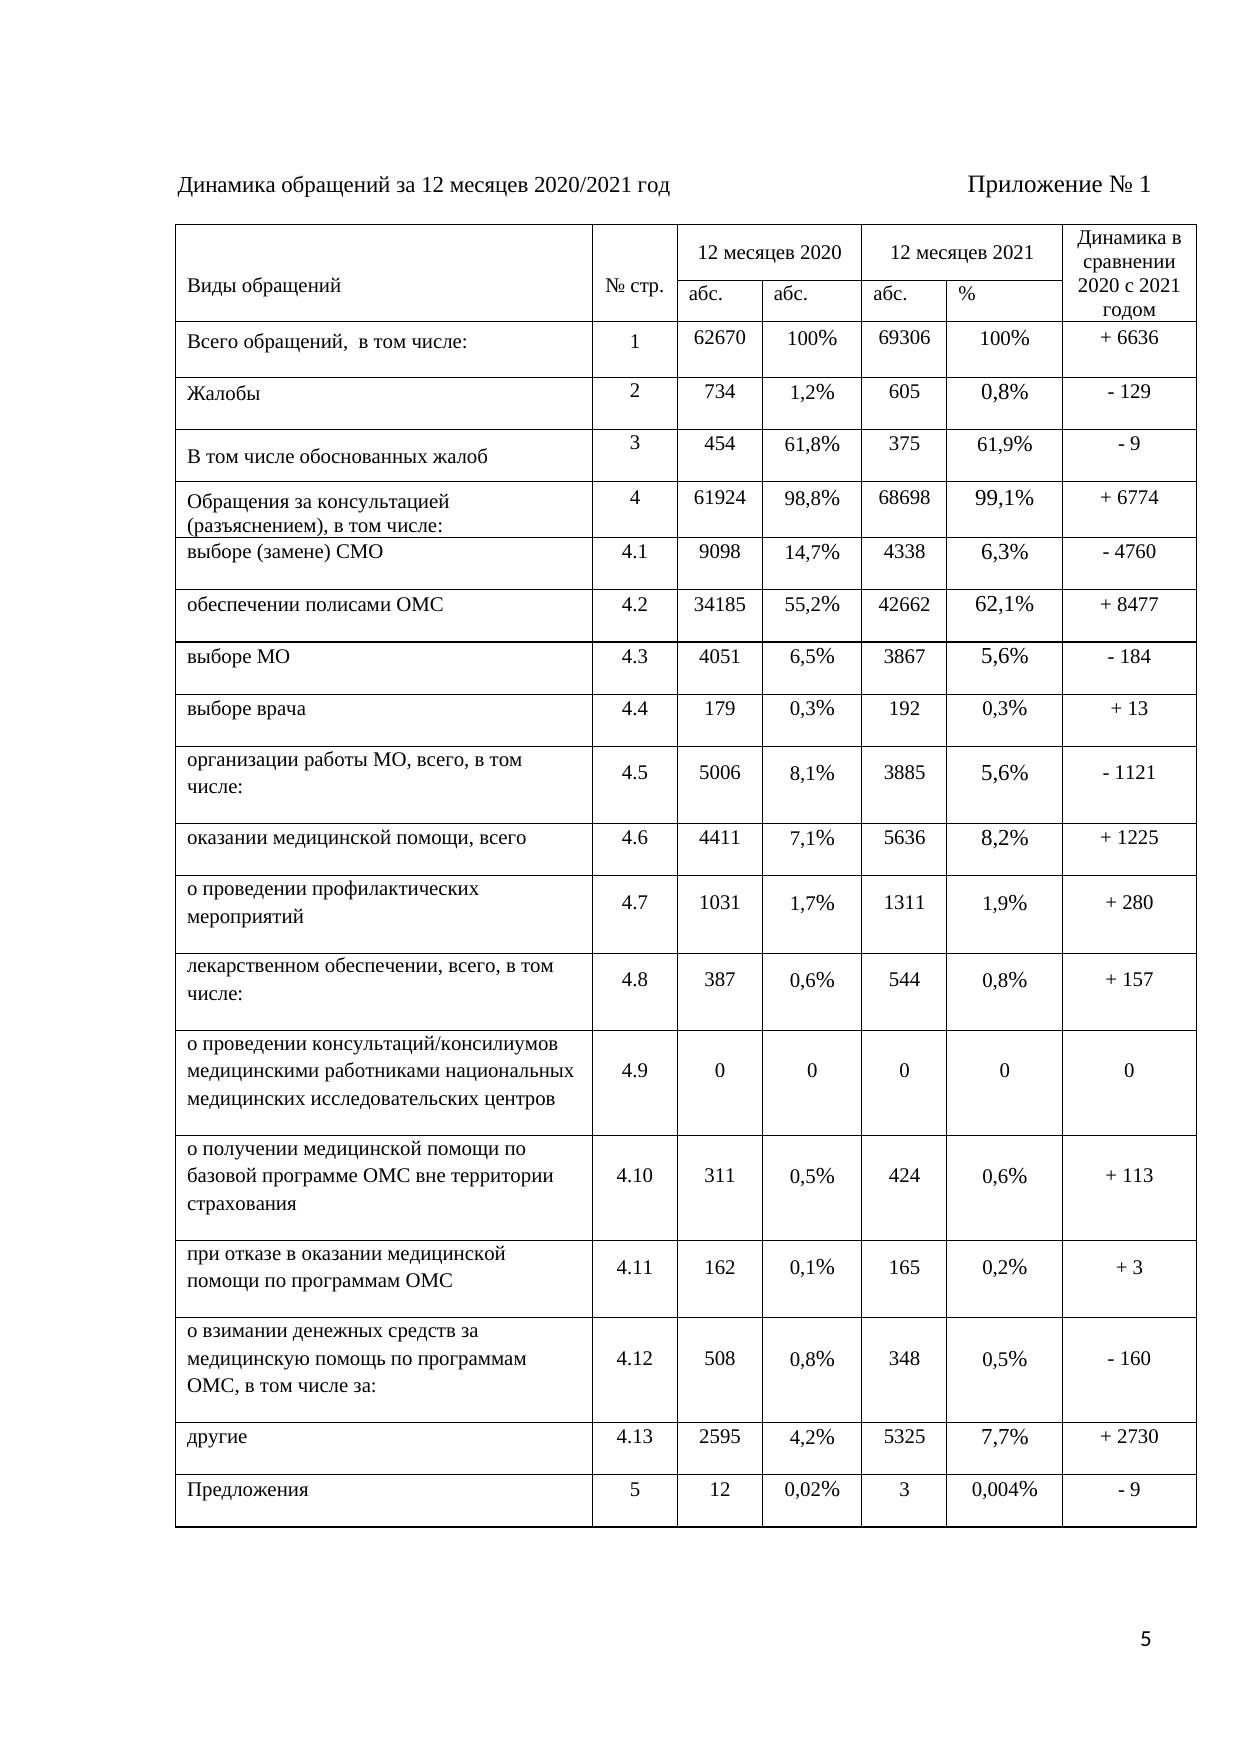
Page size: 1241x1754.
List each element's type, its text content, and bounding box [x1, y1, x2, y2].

table_cell 0,3% [763, 695, 861, 746]
table_cell 4.1 [593, 538, 677, 589]
table_cell 375 [862, 430, 946, 481]
table_cell 42662 [862, 590, 946, 641]
table_cell 62670 [678, 322, 762, 377]
table_cell 2595 [678, 1423, 762, 1474]
table_cell 61,9% [947, 430, 1062, 481]
table_header 12 месяцев 2020 [678, 225, 861, 280]
table_cell 0 [862, 1031, 946, 1135]
table_cell 5 [593, 1475, 677, 1526]
table_cell 8,2% [947, 824, 1062, 875]
table_cell 1,9% [947, 876, 1062, 952]
table_cell 162 [678, 1241, 762, 1317]
table_cell 4,2% [763, 1423, 861, 1474]
table_cell 5,6% [947, 643, 1062, 693]
table_cell 100% [763, 322, 861, 377]
table_cell 605 [862, 378, 946, 429]
table_cell 2 [593, 378, 677, 429]
table_cell + 157 [1063, 954, 1196, 1030]
table_cell 1031 [678, 876, 762, 952]
table_cell 0,5% [947, 1318, 1062, 1422]
table_cell выборе МО [176, 643, 592, 693]
table_cell абс. [678, 281, 762, 321]
table_cell + 113 [1063, 1136, 1196, 1240]
table_cell абс. [862, 281, 946, 321]
table_cell 61,8% [763, 430, 861, 481]
table_cell выборе врача [176, 695, 592, 746]
table_cell 1,7% [763, 876, 861, 952]
table_cell Жалобы [176, 378, 592, 429]
table_cell + 13 [1063, 695, 1196, 746]
table_cell 348 [862, 1318, 946, 1422]
table_cell оказании медицинской помощи, всего [176, 824, 592, 875]
table_cell 5006 [678, 747, 762, 823]
table_header 12 месяцев 2021 [862, 225, 1062, 280]
table_cell Обращения за консультацией (разъяснением), в том числе: [176, 482, 592, 537]
table_cell + 6636 [1063, 322, 1196, 377]
table_cell 0,6% [947, 1136, 1062, 1240]
table_cell 14,7% [763, 538, 861, 589]
table_cell при отказе в оказании медицинской помощи по программам ОМС [176, 1241, 592, 1317]
table_cell 8,1% [763, 747, 861, 823]
table_cell 4.10 [593, 1136, 677, 1240]
table_cell 0,004% [947, 1475, 1062, 1526]
table_cell лекарственном обеспечении, всего, в том числе: [176, 954, 592, 1030]
table_cell + 8477 [1063, 590, 1196, 641]
table_cell 0,5% [763, 1136, 861, 1240]
table_cell 424 [862, 1136, 946, 1240]
table_cell 4.7 [593, 876, 677, 952]
table_cell 4.6 [593, 824, 677, 875]
table_cell - 160 [1063, 1318, 1196, 1422]
table_cell 4051 [678, 643, 762, 693]
table_cell о взимании денежных средств за медицинскую помощь по программам ОМС, в том числе за: [176, 1318, 592, 1422]
table_cell другие [176, 1423, 592, 1474]
table_cell 4.5 [593, 747, 677, 823]
table_cell 4.11 [593, 1241, 677, 1317]
table_cell Предложения [176, 1475, 592, 1526]
table_cell 98,8% [763, 482, 861, 537]
table_cell 6,5% [763, 643, 861, 693]
table_cell 0 [763, 1031, 861, 1135]
table_cell 55,2% [763, 590, 861, 641]
table_cell 165 [862, 1241, 946, 1317]
table_cell обеспечении полисами ОМС [176, 590, 592, 641]
table_cell 61924 [678, 482, 762, 537]
table_cell - 9 [1063, 430, 1196, 481]
table_header № стр. [593, 225, 677, 321]
table_cell 4 [593, 482, 677, 537]
table_cell 0 [1063, 1031, 1196, 1135]
table_cell 9098 [678, 538, 762, 589]
table_cell 0 [947, 1031, 1062, 1135]
table_cell 508 [678, 1318, 762, 1422]
table_cell В том числе обоснованных жалоб [176, 430, 592, 481]
table_cell 4411 [678, 824, 762, 875]
table_cell 0,3% [947, 695, 1062, 746]
table_cell 5,6% [947, 747, 1062, 823]
table_cell 3867 [862, 643, 946, 693]
table_cell 99,1% [947, 482, 1062, 537]
table_cell о проведении консультаций/консилиумов медицинскими работниками национальных медицинских исследовательских центров [176, 1031, 592, 1135]
table_cell 4338 [862, 538, 946, 589]
table_cell 62,1% [947, 590, 1062, 641]
table_cell 734 [678, 378, 762, 429]
table_cell - 1121 [1063, 747, 1196, 823]
table_cell 1,2% [763, 378, 861, 429]
table_cell - 4760 [1063, 538, 1196, 589]
table_cell 5325 [862, 1423, 946, 1474]
table_cell + 6774 [1063, 482, 1196, 537]
table_cell 5636 [862, 824, 946, 875]
table_cell 4.12 [593, 1318, 677, 1422]
table_cell 1311 [862, 876, 946, 952]
table_cell выборе (замене) СМО [176, 538, 592, 589]
table_cell + 1225 [1063, 824, 1196, 875]
table_cell 544 [862, 954, 946, 1030]
table_cell организации работы МО, всего, в том числе: [176, 747, 592, 823]
table_cell 69306 [862, 322, 946, 377]
table_cell 454 [678, 430, 762, 481]
table_cell 0,8% [947, 378, 1062, 429]
table_cell 0 [678, 1031, 762, 1135]
table_cell - 129 [1063, 378, 1196, 429]
table_cell 4.3 [593, 643, 677, 693]
table_cell + 280 [1063, 876, 1196, 952]
table_cell о проведении профилактических мероприятий [176, 876, 592, 952]
table_header Динамика в сравнении 2020 с 2021 годом [1063, 225, 1196, 321]
table_cell - 184 [1063, 643, 1196, 693]
table_cell о получении медицинской помощи по базовой программе ОМС вне территории страхования [176, 1136, 592, 1240]
table_cell % [947, 281, 1062, 321]
table_cell 0,1% [763, 1241, 861, 1317]
table_cell 7,7% [947, 1423, 1062, 1474]
table_cell 311 [678, 1136, 762, 1240]
table_cell 100% [947, 322, 1062, 377]
table_cell 4.8 [593, 954, 677, 1030]
table_cell Всего обращений, в том числе: [176, 322, 592, 377]
table_cell 6,3% [947, 538, 1062, 589]
table_cell 387 [678, 954, 762, 1030]
table_header Виды обращений [176, 225, 592, 321]
table_cell 192 [862, 695, 946, 746]
table_cell 0,8% [763, 1318, 861, 1422]
table_cell 12 [678, 1475, 762, 1526]
table_cell 3885 [862, 747, 946, 823]
table_cell 68698 [862, 482, 946, 537]
table_cell + 2730 [1063, 1423, 1196, 1474]
table_cell 0,6% [763, 954, 861, 1030]
table_cell 4.13 [593, 1423, 677, 1474]
table_cell 4.9 [593, 1031, 677, 1135]
table_cell 0,8% [947, 954, 1062, 1030]
table_cell 4.2 [593, 590, 677, 641]
table_cell - 9 [1063, 1475, 1196, 1526]
table_cell + 3 [1063, 1241, 1196, 1317]
table_cell 3 [593, 430, 677, 481]
table_cell 179 [678, 695, 762, 746]
table_cell абс. [763, 281, 861, 321]
table_cell 4.4 [593, 695, 677, 746]
table_cell 1 [593, 322, 677, 377]
table_cell 34185 [678, 590, 762, 641]
text Динамика обращений за 12 месяцев 2020/2021 год Приложение № 1 [177, 169, 1152, 198]
table_cell 7,1% [763, 824, 861, 875]
table_cell 0,2% [947, 1241, 1062, 1317]
table_cell 0,02% [763, 1475, 861, 1526]
table_cell 3 [862, 1475, 946, 1526]
